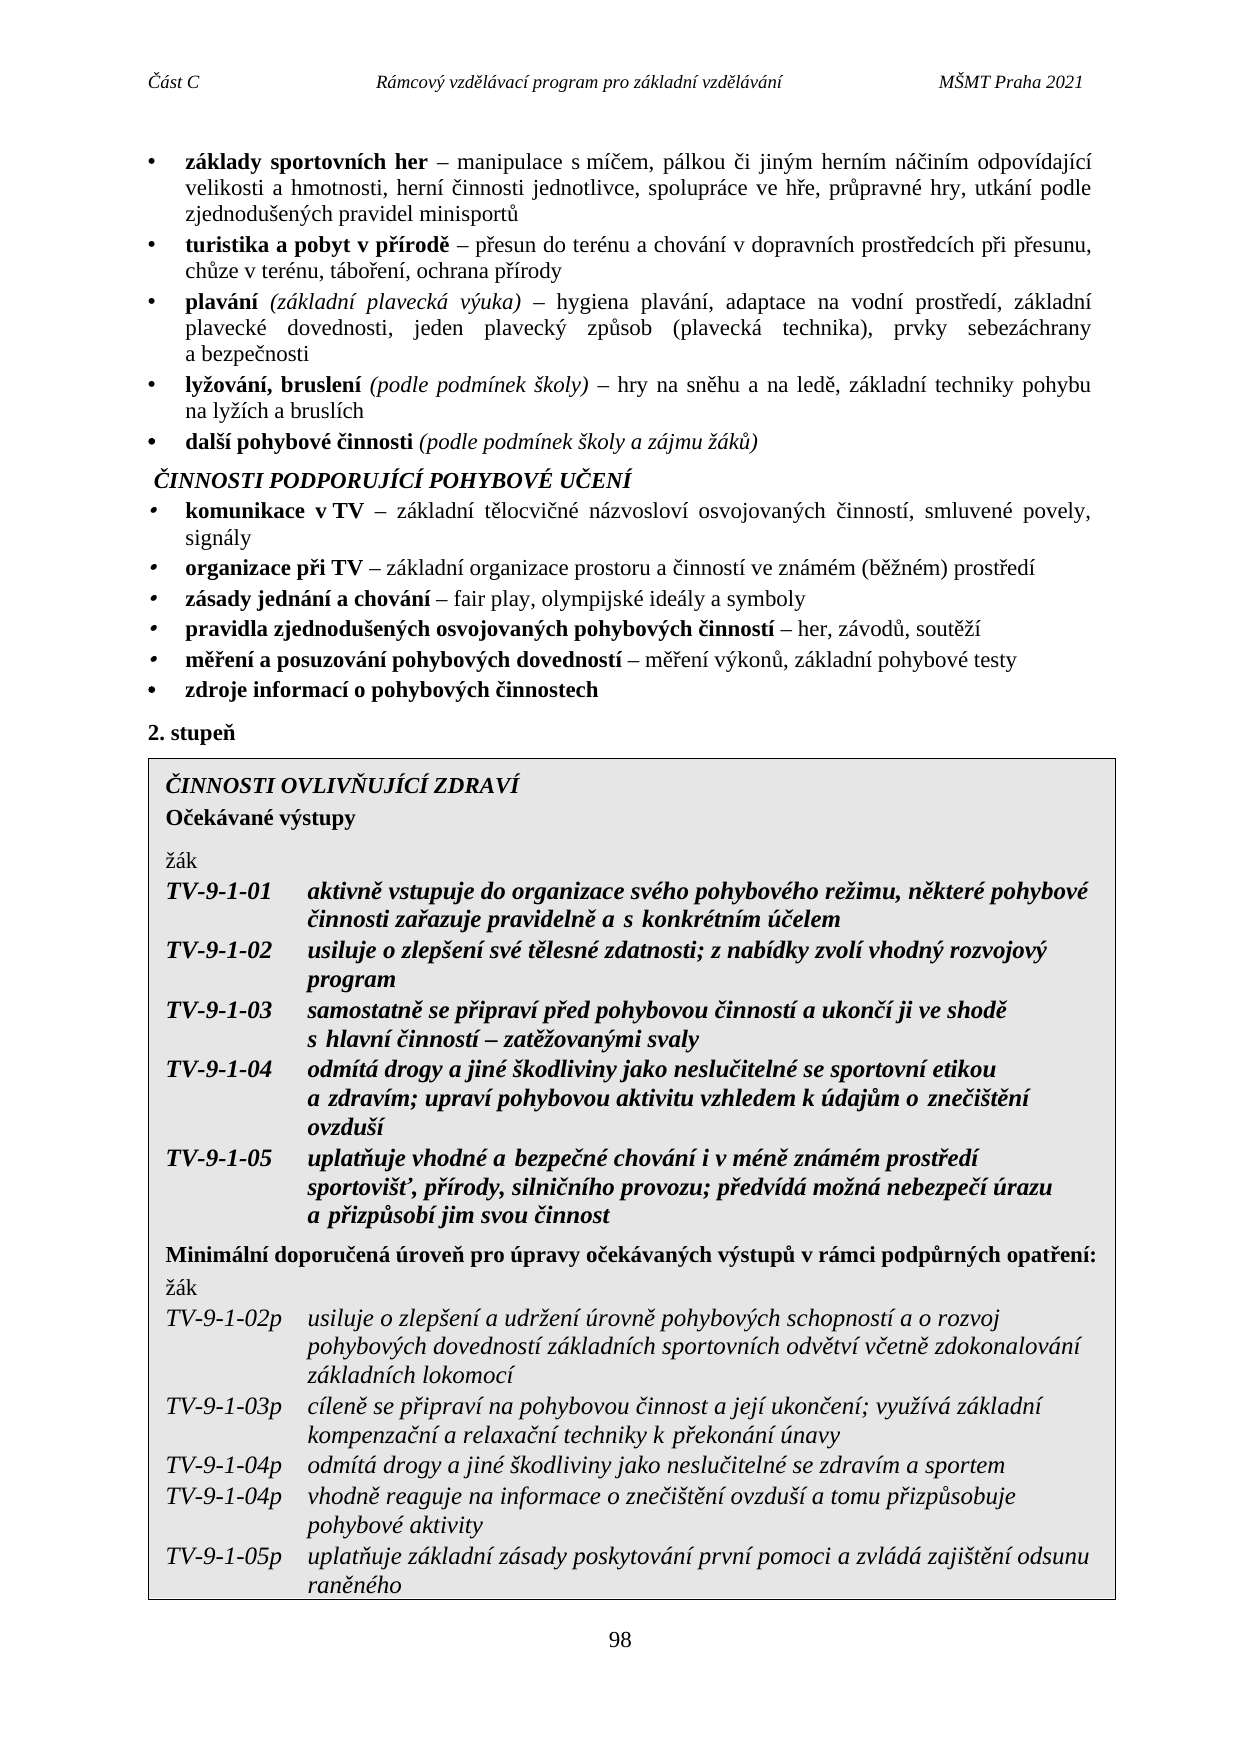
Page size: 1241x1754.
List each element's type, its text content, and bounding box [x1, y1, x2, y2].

text ČINNOSTI PODPORUJÍCÍ POHYBOVÉ UČENÍ [154, 467, 1092, 493]
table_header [149, 759, 1115, 1598]
text pravidla zjednodušených osvojovaných pohybových činností – her, závodů, soutěží [148, 615, 1092, 642]
text další pohybové činnosti (podle podmínek školy a zájmu žáků) [148, 428, 1092, 454]
text organizace při TV – základní organizace prostoru a činností ve známém (běžném) prostředí [148, 554, 1092, 581]
text zdroje informací o pohybových činnostech [148, 676, 1092, 703]
text měření a posuzování pohybových dovedností – měření výkonů, základní pohybové testy [148, 646, 1092, 672]
text lyžování, bruslení (podle podmínek školy) – hry na sněhu a na ledě, základní techniky pohybu na lyžích a bruslích [148, 371, 1092, 424]
text zásady jednání a chování – fair play, olympijské ideály a symboly [148, 585, 1092, 611]
text základy sportovních her – manipulace s míčem, pálkou či jiným herním náčiním odpovídající velikosti a hmotnosti, herní činnosti jednotlivce, spolupráce ve hře, průpravné hry, utkání podle zjednodušených pravidel minisportů [148, 148, 1092, 227]
text turistika a pobyt v přírodě – přesun do terénu a chování v dopravních prostředcích při přesunu, chůze v terénu, táboření, ochrana přírody [148, 231, 1092, 284]
text komunikace v TV – základní tělocvičné názvosloví osvojovaných činností, smluvené povely, signály [148, 497, 1092, 550]
text 2. stupeň [148, 719, 1092, 746]
text plavání (základní plavecká výuka) – hygiena plavání, adaptace na vodní prostředí, základní plavecké dovednosti, jeden plavecký způsob (plavecká technika), prvky sebezáchrany a bezpečnosti [148, 288, 1092, 367]
